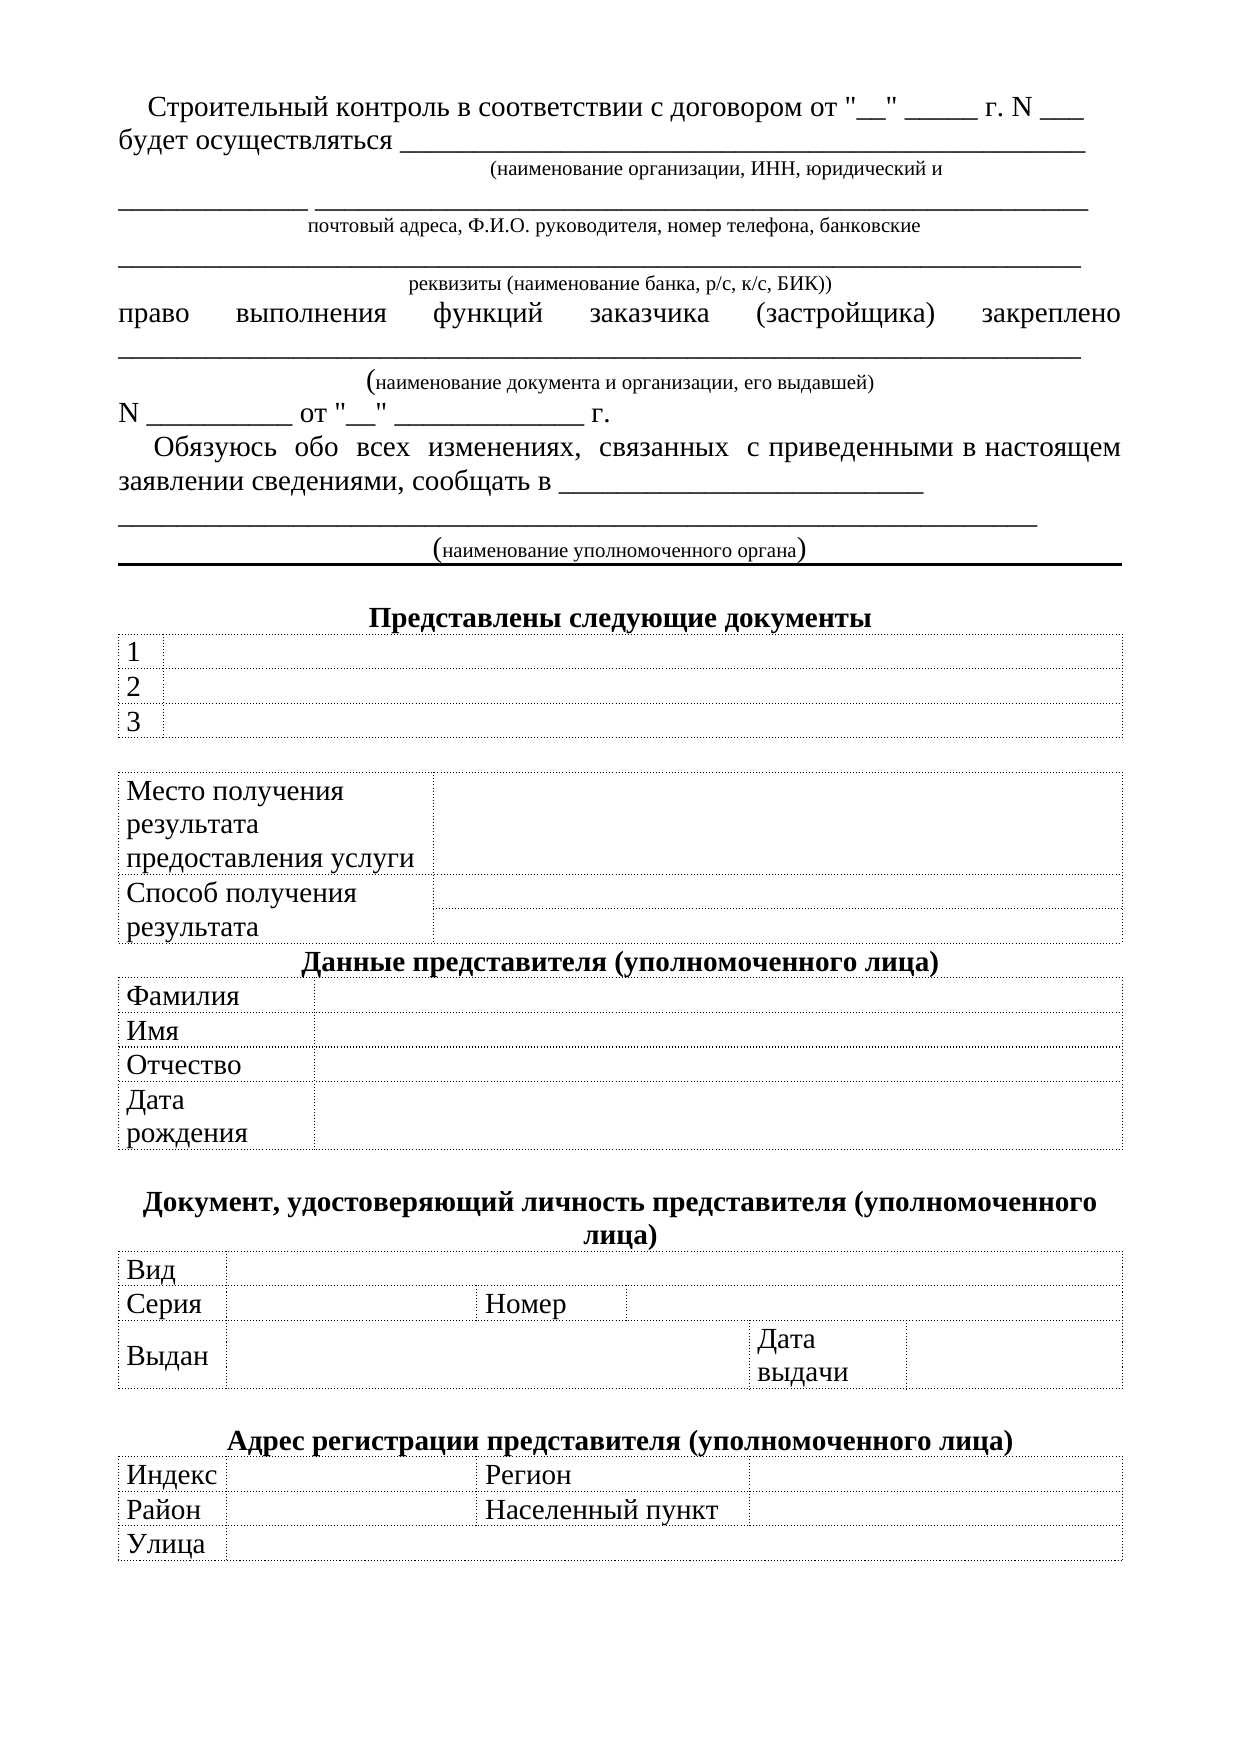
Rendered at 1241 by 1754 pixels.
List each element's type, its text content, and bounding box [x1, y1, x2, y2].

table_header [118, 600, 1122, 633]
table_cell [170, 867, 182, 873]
text (наименование уполномоченного органа) [118, 530, 1122, 563]
text _______________________________________________________________ [118, 496, 1122, 530]
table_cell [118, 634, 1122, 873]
text Строительный контроль в соответствии с договором от "__" _____ г. N ___ [118, 89, 1122, 122]
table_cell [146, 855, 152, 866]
text право выполнения функций заказчика (застройщика) закреплено __________________________________________________________________ [118, 295, 1122, 362]
text (наименование документа и организации, его выдавшей) [118, 362, 1122, 396]
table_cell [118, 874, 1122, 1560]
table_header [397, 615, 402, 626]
text _____________ _____________________________________________________ [118, 180, 1122, 213]
text реквизиты (наименование банка, р/с, к/с, БИК)) [118, 271, 1122, 295]
text N __________ от "__" _____________ г. [118, 396, 1122, 429]
text __________________________________________________________________ [118, 237, 1122, 271]
text будет осуществляться _______________________________________________ [118, 122, 1122, 156]
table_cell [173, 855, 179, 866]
text (наименование организации, ИНН, юридический и [118, 156, 1122, 180]
text почтовый адреса, Ф.И.О. руководителя, номер телефона, банковские [118, 213, 1122, 237]
text Обязуюсь обо всех изменениях, связанных с приведенными в настоящем заявлении сведениями, сообщать в _________________________ [118, 429, 1122, 496]
